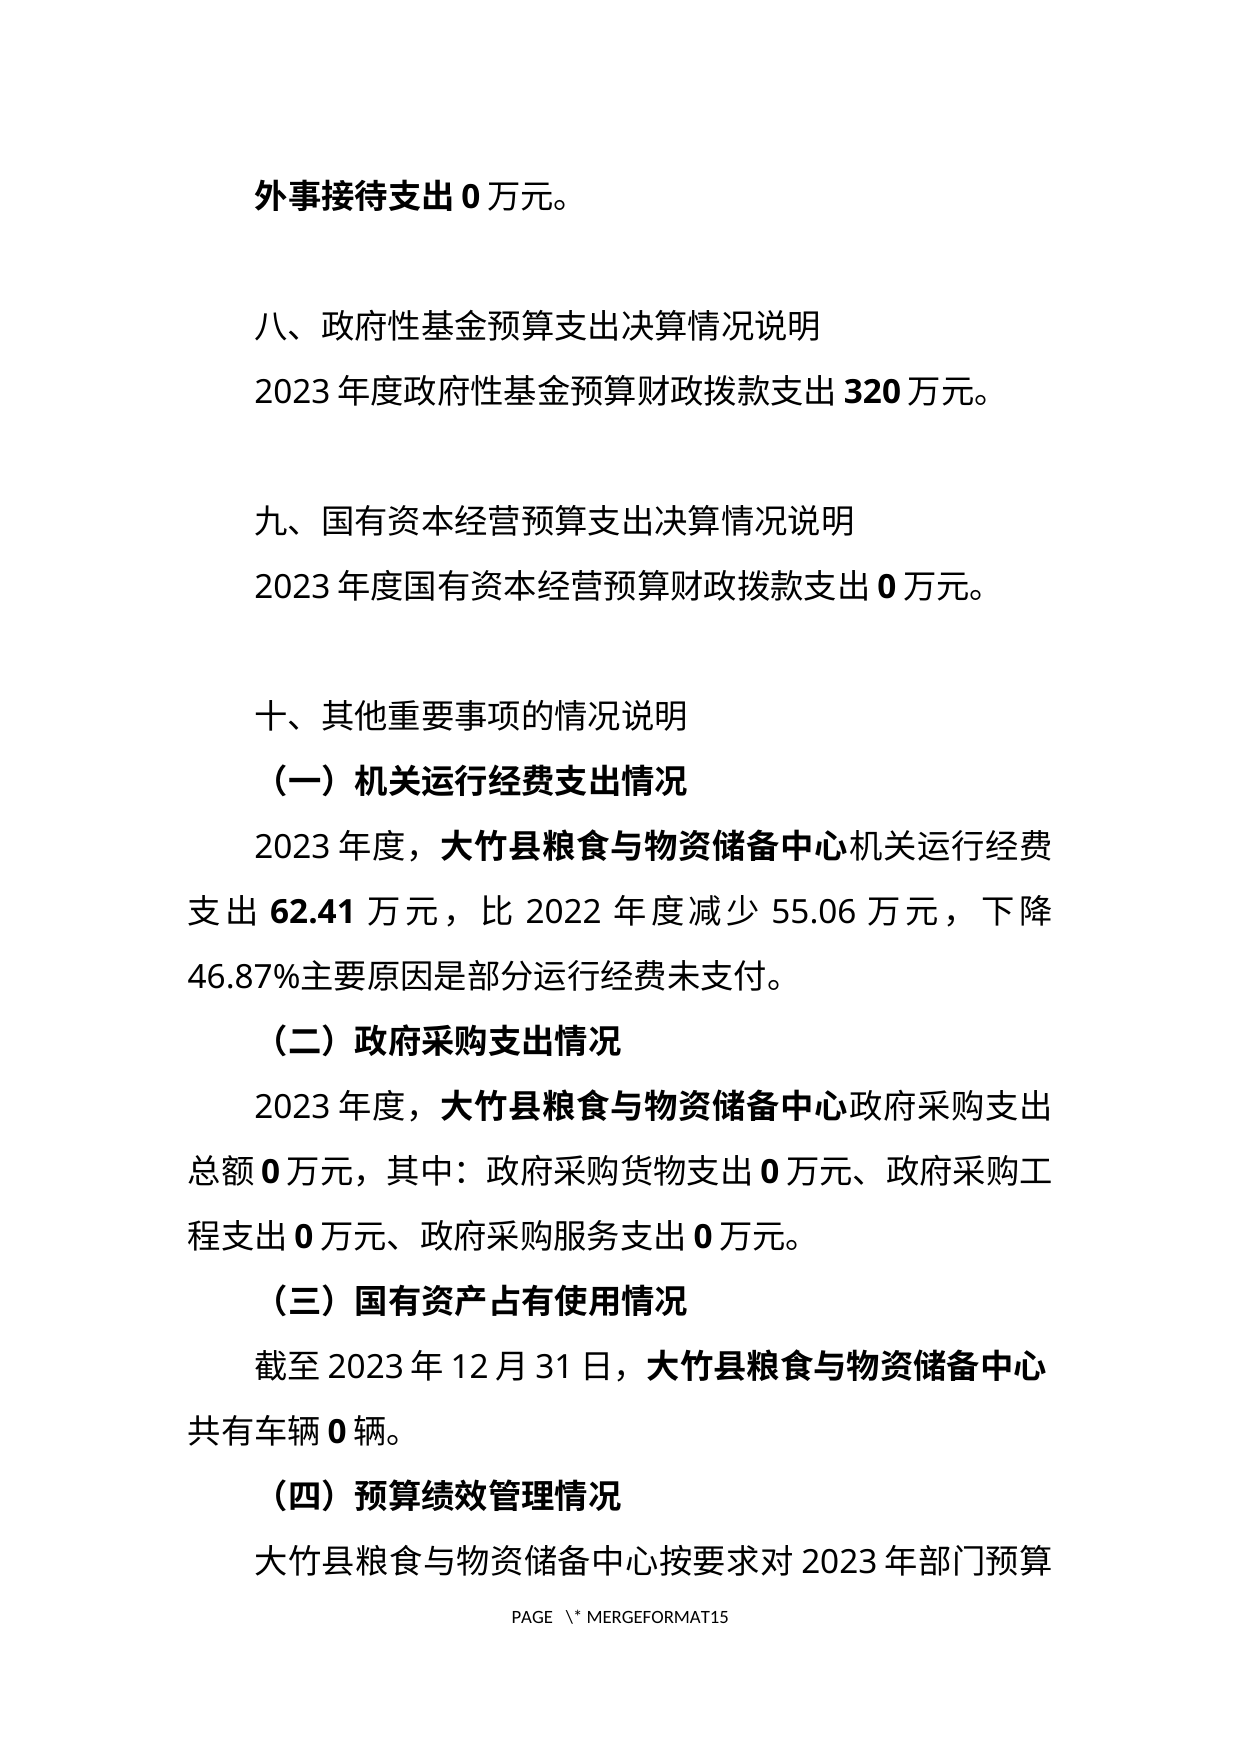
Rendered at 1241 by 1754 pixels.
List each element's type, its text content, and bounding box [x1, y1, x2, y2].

text 截至2023年12月31日，大竹县粮食与物资储备中心共有车辆0辆。 [187, 1332, 1053, 1462]
text 2023年度，大竹县粮食与物资储备中心政府采购支出总额0万元，其中：政府采购货物支出0万元、政府采购工程支出0万元、政府采购服务支出0万元。 [187, 1072, 1053, 1267]
text 2023年度国有资本经营预算财政拨款支出0万元。 [187, 552, 1053, 617]
text 外事接待支出0万元。 [187, 162, 1053, 227]
text 八、政府性基金预算支出决算情况说明 [187, 292, 1053, 357]
text （二）政府采购支出情况 [187, 1007, 1053, 1072]
text （三）国有资产占有使用情况 [187, 1267, 1053, 1332]
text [187, 1527, 1053, 1592]
list 国有资本经营预算支出决算情况说明 [187, 487, 1053, 552]
text （一）机关运行经费支出情况 [187, 747, 1053, 812]
text （四）预算绩效管理情况 [187, 1462, 1053, 1527]
text 2023年度政府性基金预算财政拨款支出320万元。 [187, 357, 1053, 422]
text 2023年度，大竹县粮食与物资储备中心机关运行经费支出62.41万元，比2022年度减少55.06万元，下降46.87%主要原因是部分运行经费未支付。 [187, 812, 1053, 1007]
list 其他重要事项的情况说明 [187, 682, 1053, 747]
